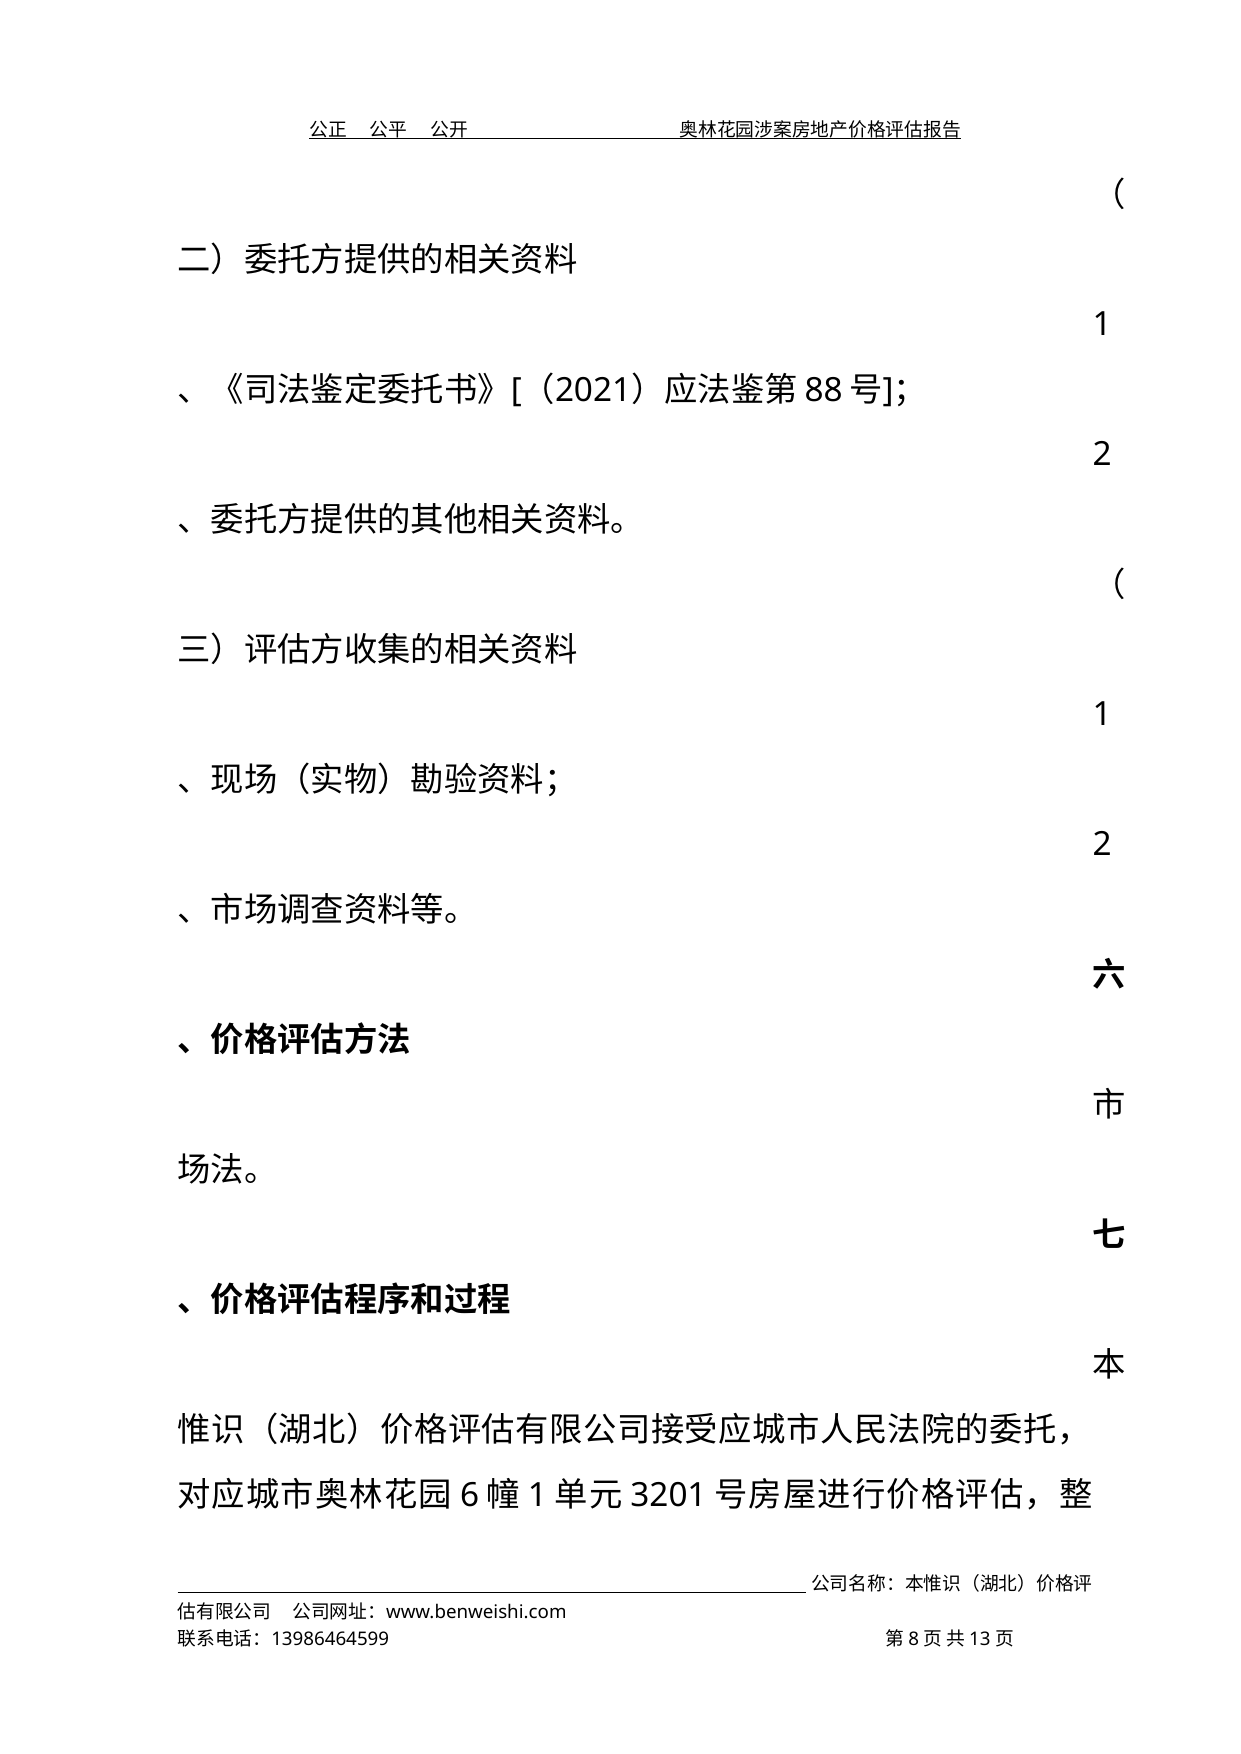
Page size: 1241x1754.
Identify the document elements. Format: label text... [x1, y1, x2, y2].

text 2、委托方提供的其他相关资料。 [177, 419, 1093, 549]
text 市场法。 [177, 1069, 1093, 1199]
text （二）委托方提供的相关资料 [177, 159, 1093, 289]
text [177, 1329, 1093, 1524]
text 七、价格评估程序和过程 [177, 1199, 1093, 1329]
text 1、《司法鉴定委托书》[（2021）应法鉴第88号]； [177, 289, 1093, 419]
text 1、现场（实物）勘验资料； [177, 679, 1093, 809]
text （三）评估方收集的相关资料 [177, 549, 1093, 679]
text 2、市场调查资料等。 [177, 809, 1093, 939]
text 六、价格评估方法 [177, 939, 1093, 1069]
